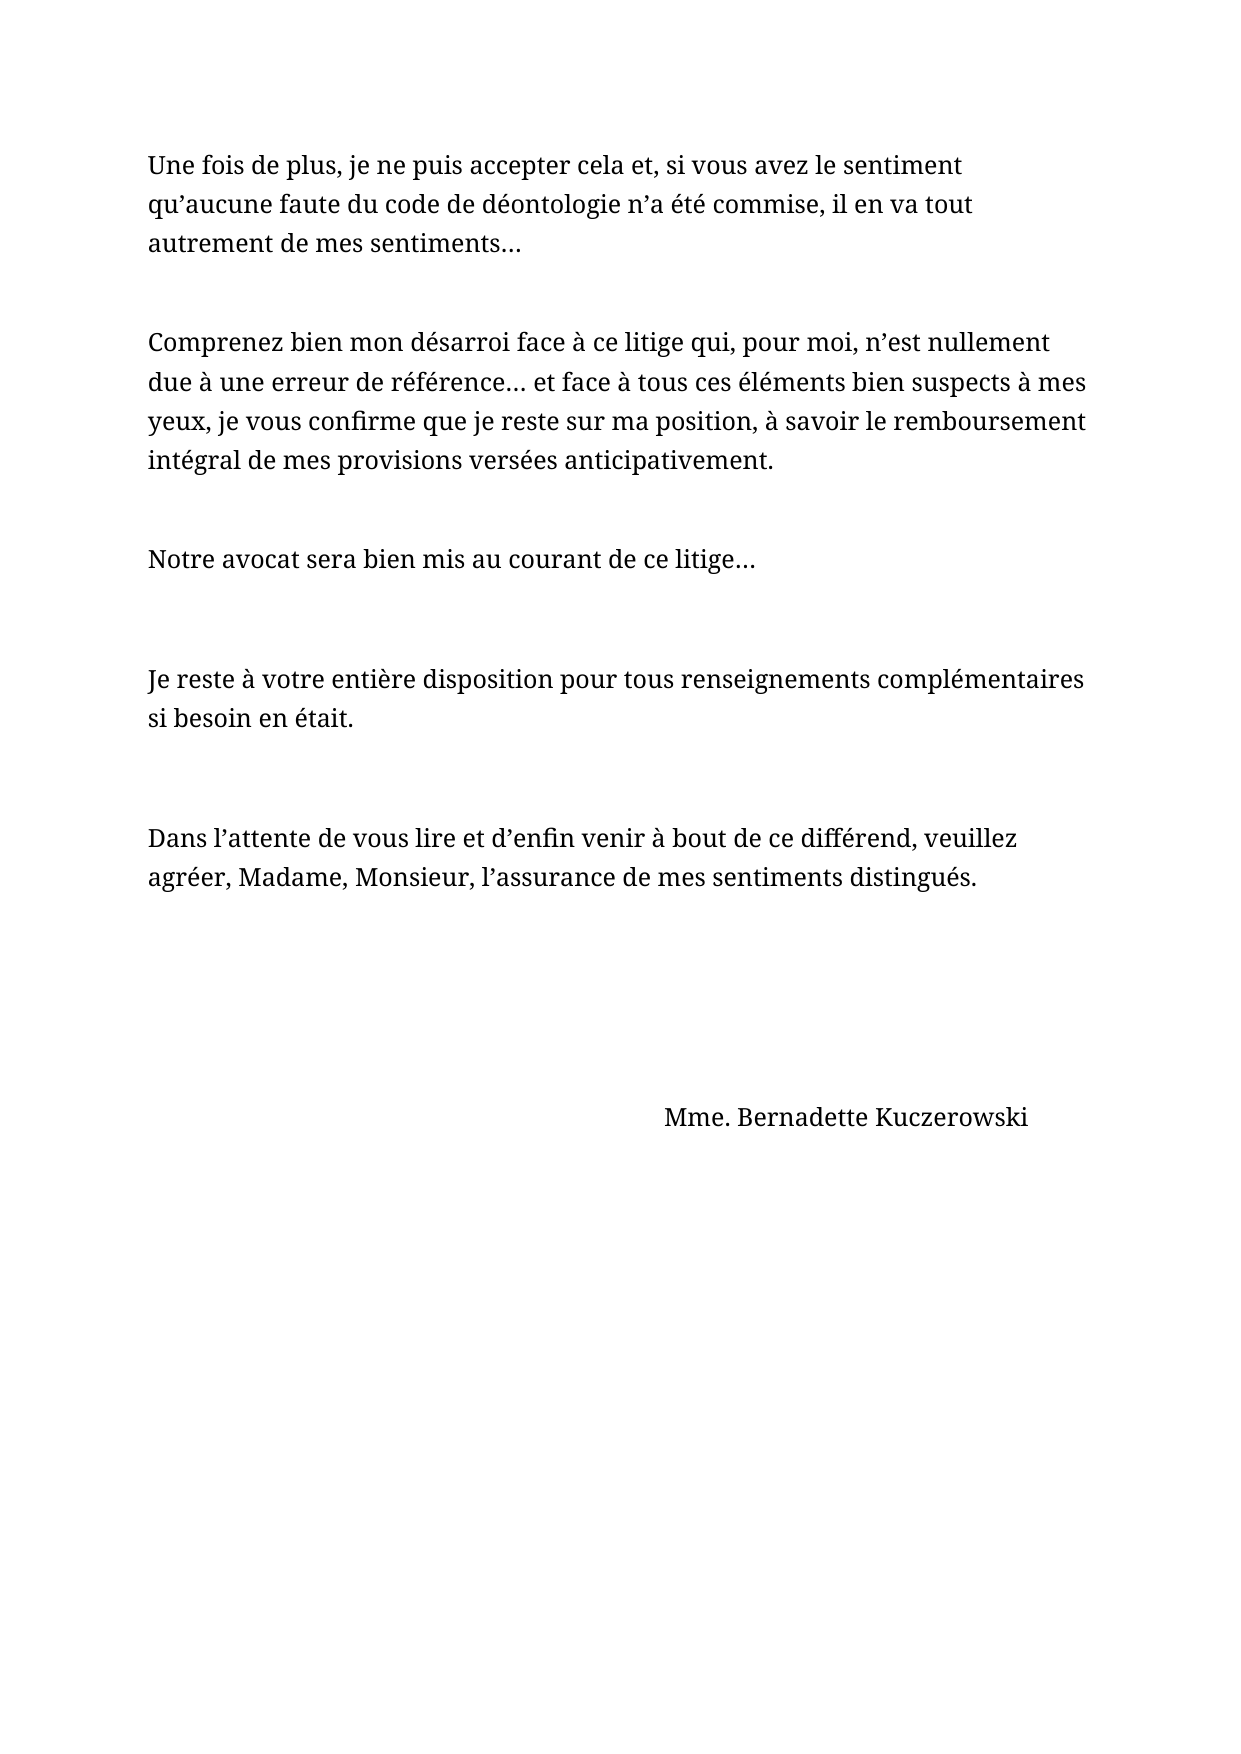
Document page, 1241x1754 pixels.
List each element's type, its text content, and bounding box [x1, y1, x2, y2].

text Je reste à votre entière disposition pour tous renseignements complémentaires si besoin en était. [148, 662, 1093, 735]
text Mme. Bernadette Kuczerowski [148, 1100, 1093, 1134]
text Comprenez bien mon désarroi face à ce litige qui, pour moi, n’est nullement due à une erreur de référence… et face à tous ces éléments bien suspects à mes yeux, je vous confirme que je reste sur ma position, à savoir le remboursement intégral de mes provisions versées anticipativement. [148, 325, 1093, 477]
text Une fois de plus, je ne puis accepter cela et, si vous avez le sentiment qu’aucune faute du code de déontologie n’a été commise, il en va tout autrement de mes sentiments… [148, 148, 1093, 260]
text Notre avocat sera bien mis au courant de ce litige… [148, 542, 1093, 576]
text Dans l’attente de vous lire et d’enfin venir à bout de ce différend, veuillez agréer, Madame, Monsieur, l’assurance de mes sentiments distingués. [148, 821, 1093, 894]
